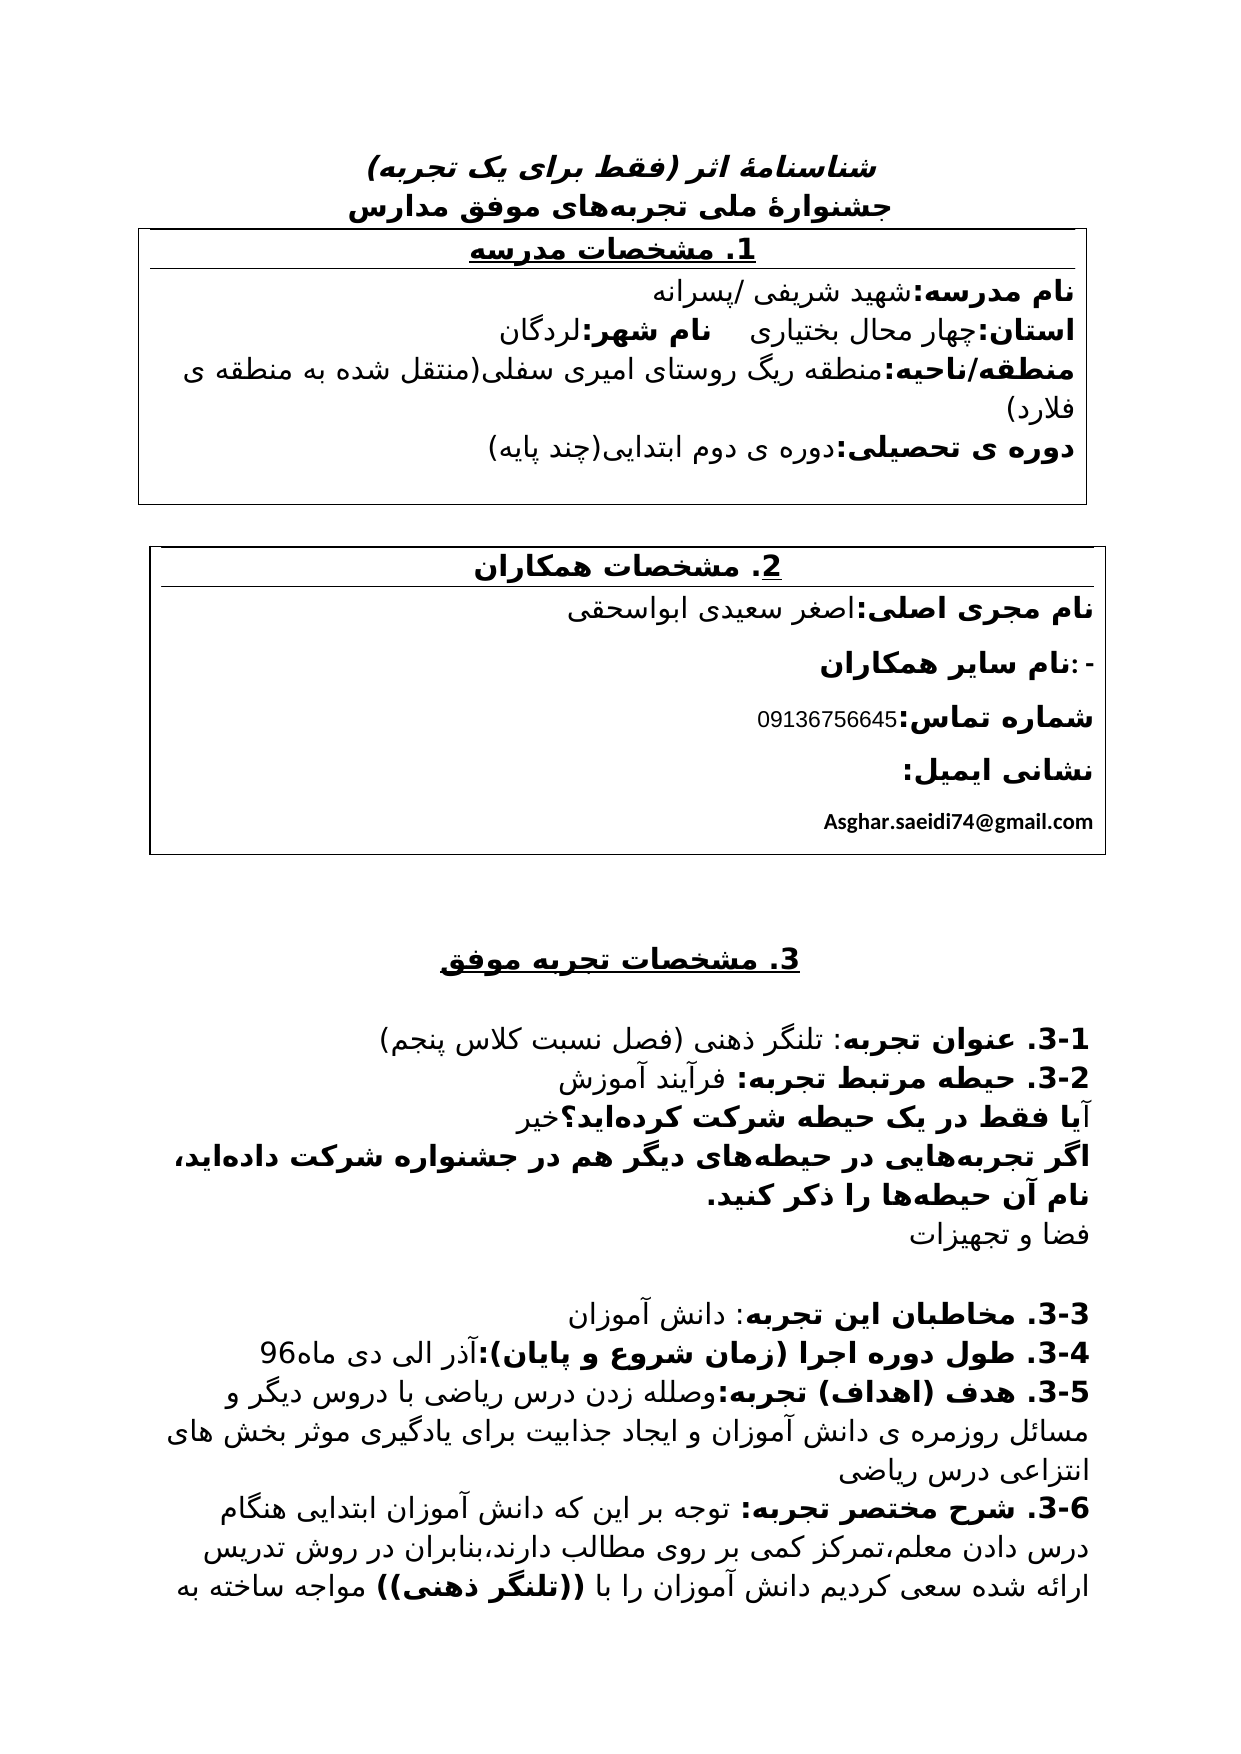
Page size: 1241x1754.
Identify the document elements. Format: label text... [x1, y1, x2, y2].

text جشنوارۀ ملی تجربه‌های موفق مدارس [150, 189, 1090, 223]
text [150, 1492, 1090, 1604]
table_header 2. مشخصات همكاران نام مجری اصلی:اصغر سعیدی ابواسحقی نام سایر همکاران: - شماره تماس:09136756645 نشانی ایمیل: Asghar.saeidi74@gmail.com [151, 547, 1105, 854]
text 3-5. هدف (اهداف) تجربه:وصلله زدن درس ریاضی با دروس دیگر و مسائل روزمره ی دانش آموزان و ایجاد جذابیت برای یادگیری موثر بخش های انتزاعی درس ریاضی [150, 1375, 1090, 1487]
text فضا و تجهیزات [150, 1217, 1090, 1251]
table_header 1. مشخصات مدرسه نام مدرسه:شهید شریفی /پسرانه استان:چهار محال بختیاری نام شهر:لردگان منطقه/ناحیه:منطقه ریگ روستای امیری سفلی(منتقل شده به منطقه ی فلارد) دوره ی تحصیلی:دوره ی دوم ابتدایی(چند پایه) [139, 229, 1086, 503]
text 3-1. عنوان تجربه: تلنگر ذهنی (فصل نسبت کلاس پنجم) [150, 1022, 1090, 1056]
text آیا فقط در یک حیطه شرکت کرده‌اید؟خیر [150, 1100, 1090, 1134]
text 3. مشخصات تجربه موفق [150, 942, 1090, 976]
text 3-3. مخاطبان این تجربه: دانش آموزان [150, 1297, 1090, 1331]
text 3-2. حيطه مرتبط تجربه: فرآیند آموزش [150, 1061, 1090, 1095]
text شناسنامۀ اثر (فقط برای یک تجربه) [150, 150, 1090, 184]
text 3-4. طول دوره اجرا (زمان شروع و پايان):آذر الی دی ماه96 [150, 1336, 1090, 1370]
text اگر تجربه‌هایی در حیطه‌های دیگر هم در جشنواره شرکت داده‌اید، نام آن حیطه‌ها را ذکر کنید. [150, 1139, 1090, 1212]
